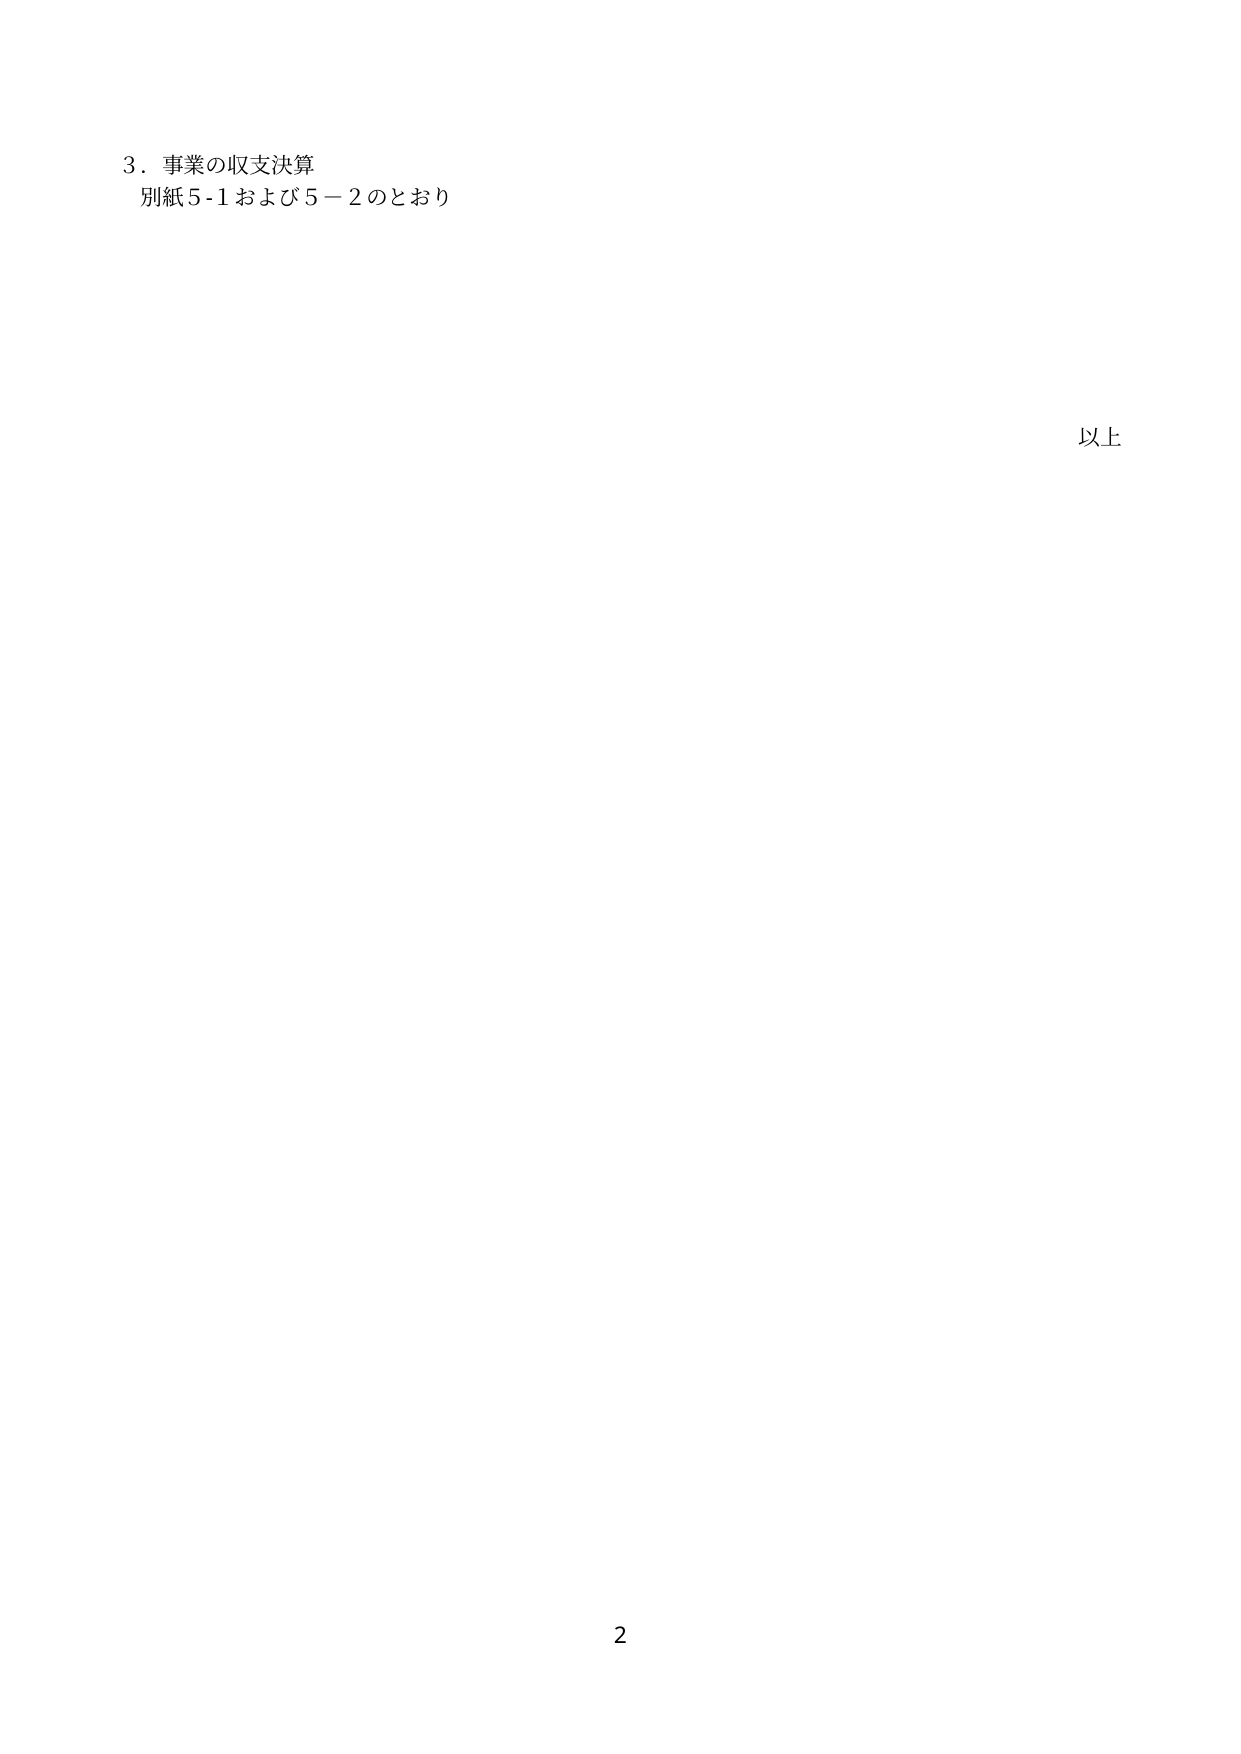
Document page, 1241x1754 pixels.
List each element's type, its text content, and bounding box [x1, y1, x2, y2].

text 以上 [118, 420, 1122, 451]
text ３．事業の収支決算 [118, 148, 1122, 180]
text 別紙５-１および５－２のとおり [118, 180, 1122, 211]
